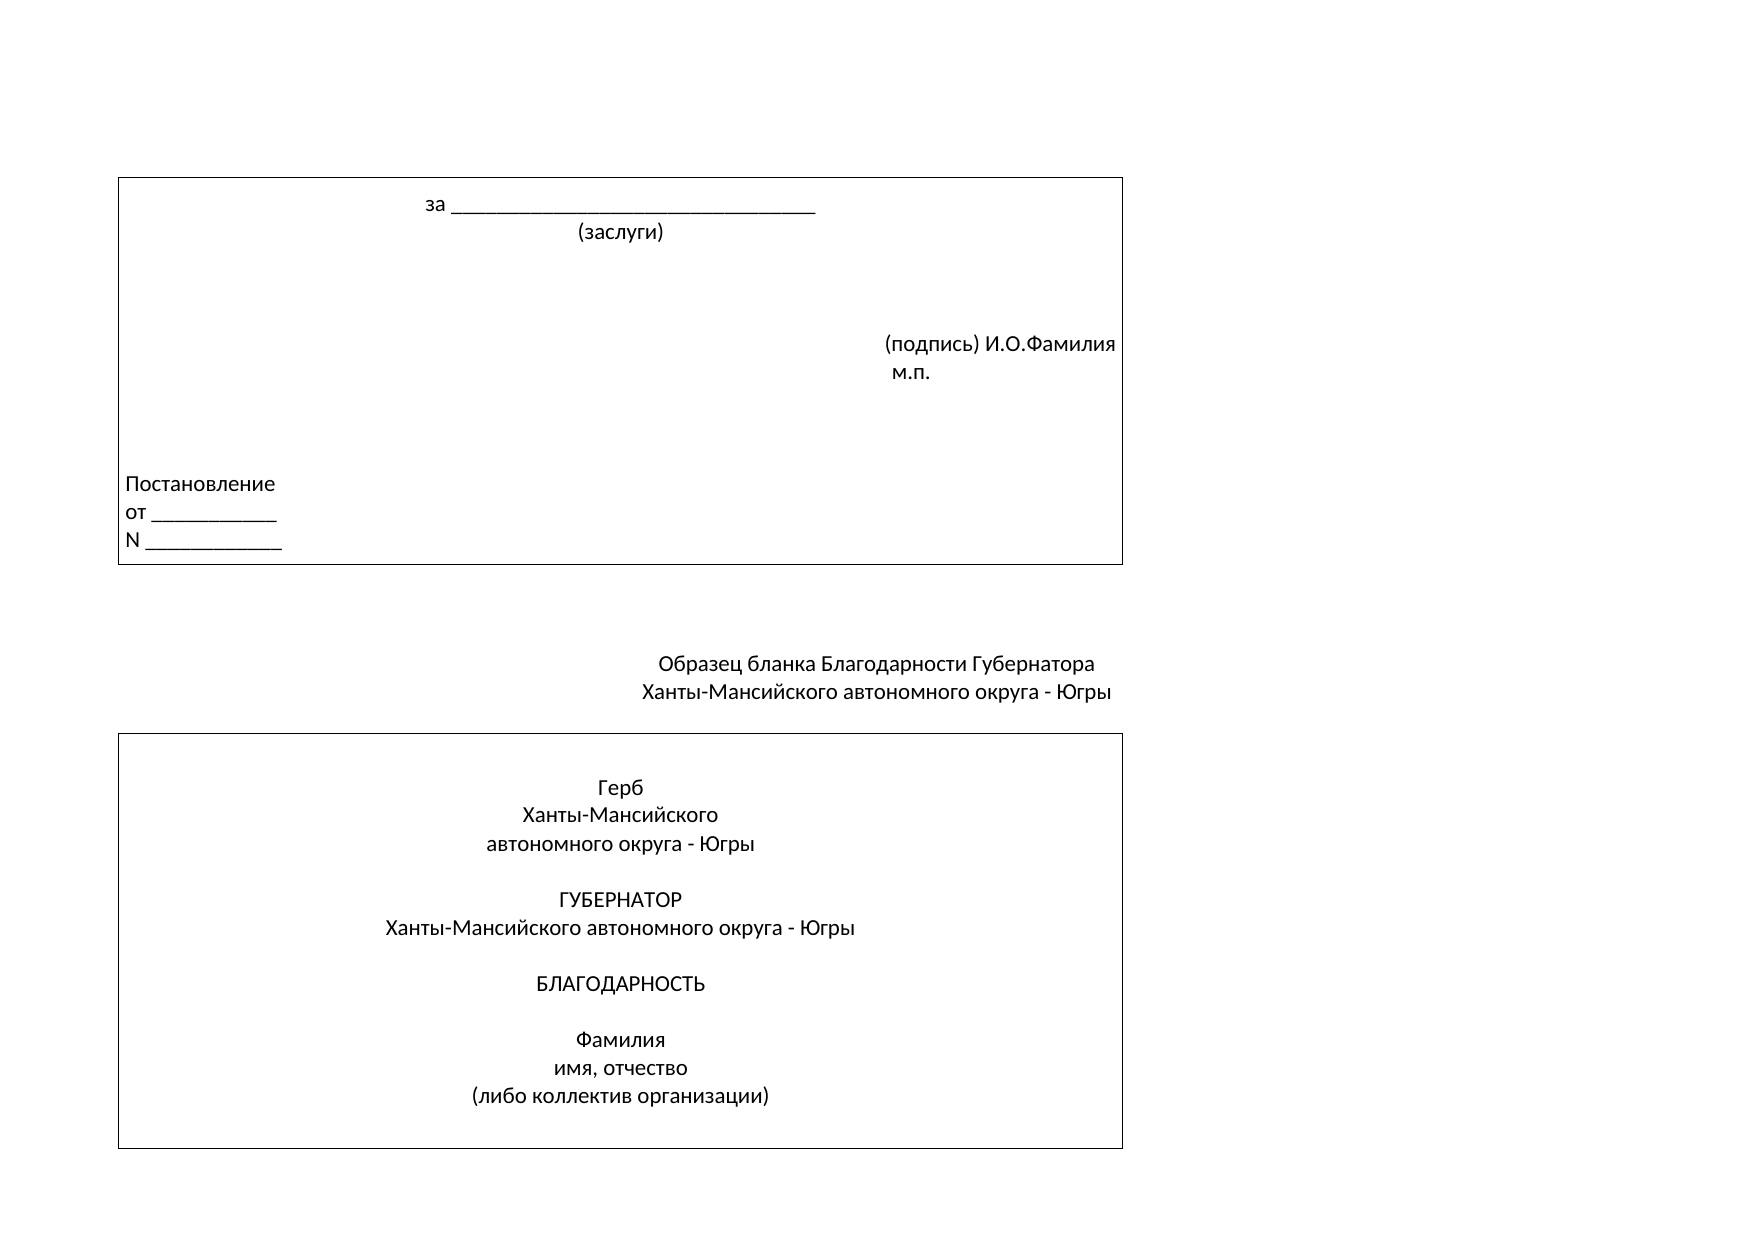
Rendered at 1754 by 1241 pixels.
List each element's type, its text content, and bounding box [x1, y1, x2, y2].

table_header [119, 734, 1122, 1147]
text Образец бланка Благодарности Губернатора [118, 649, 1636, 677]
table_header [119, 178, 1122, 564]
text Ханты-Мансийского автономного округа - Югры [118, 677, 1636, 705]
